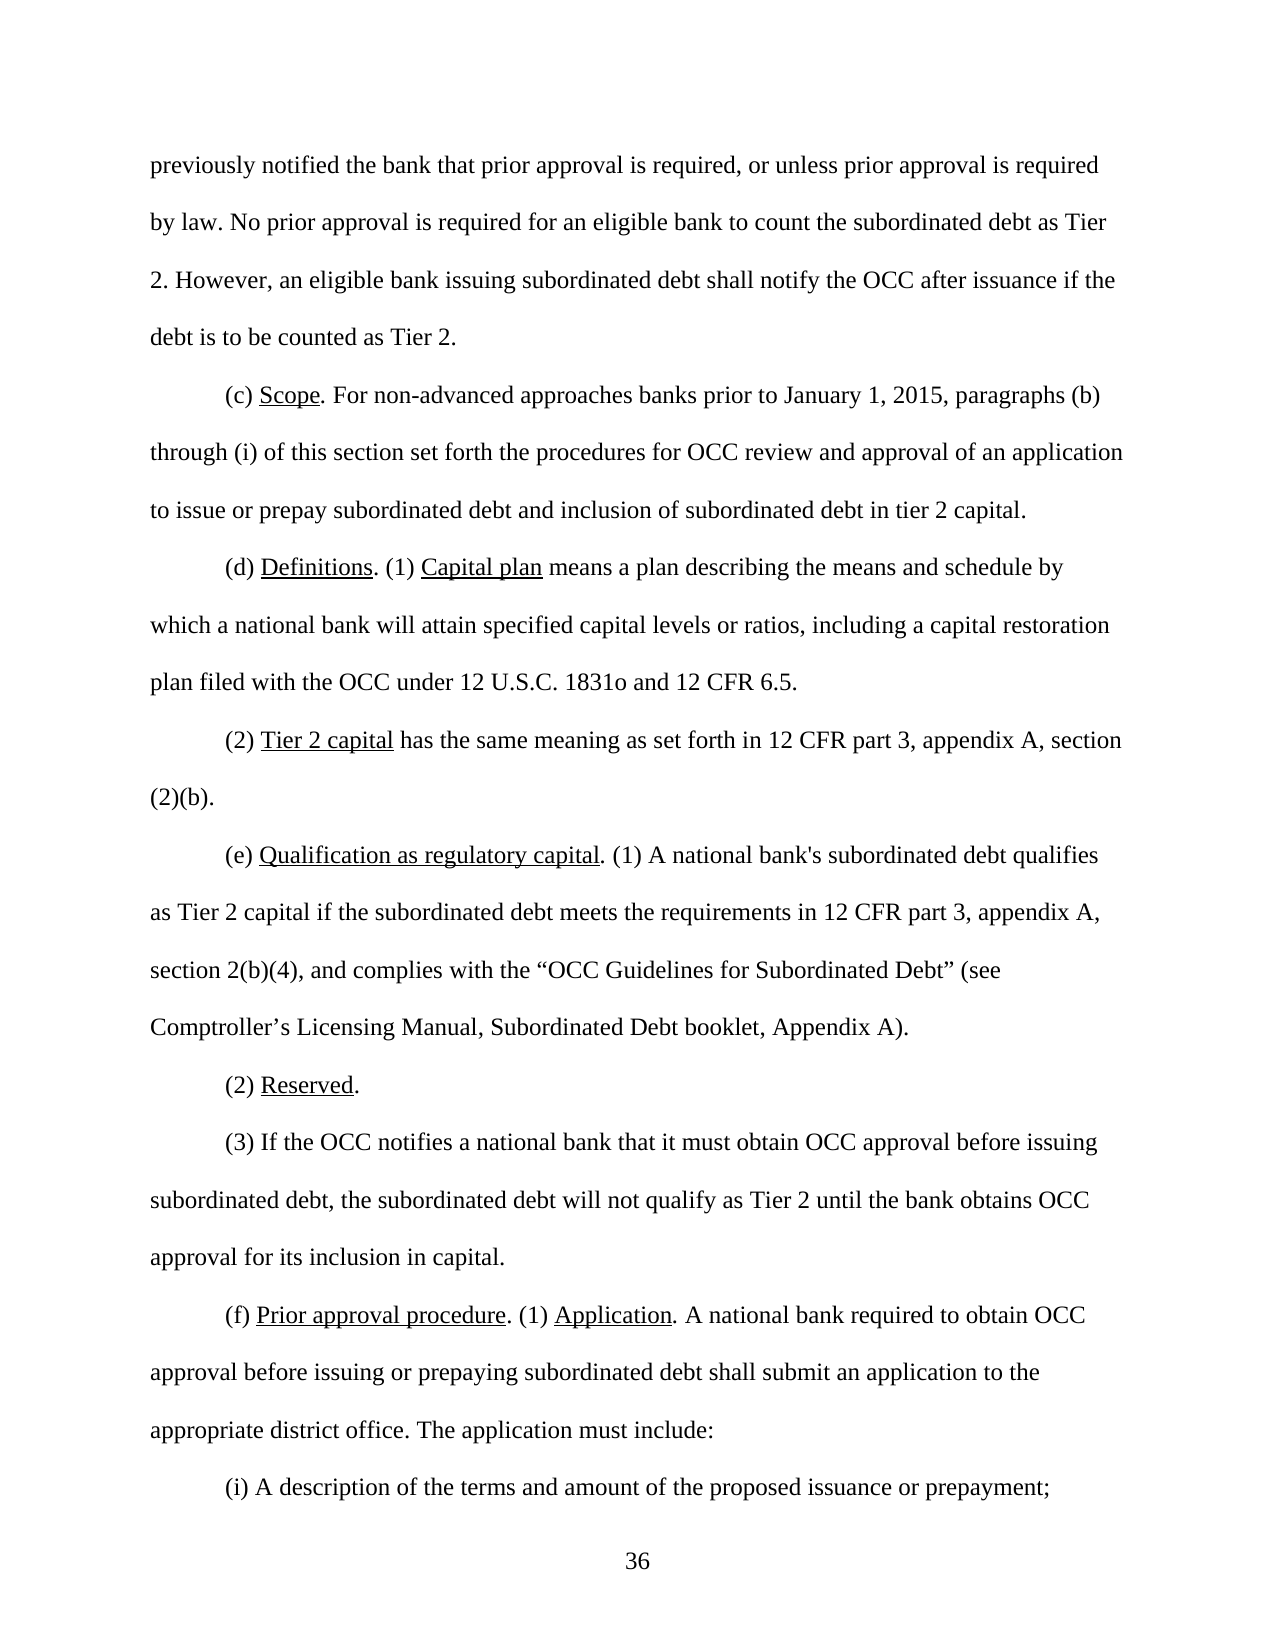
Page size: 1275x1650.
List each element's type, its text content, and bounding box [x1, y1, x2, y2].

text (c) Scope. For non-advanced approaches banks prior to January 1, 2015, paragraphs (b) through (i) of this section set forth the procedures for OCC review and approval of an application to issue or prepay subordinated debt and inclusion of subordinated debt in tier 2 capital. [150, 380, 1125, 524]
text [150, 150, 1125, 351]
text (2) Reserved. [150, 1070, 1125, 1099]
text (f) Prior approval procedure. (1) Application. A national bank required to obtain OCC approval before issuing or prepaying subordinated debt shall submit an application to the appropriate district office. The application must include: [150, 1300, 1125, 1444]
text (d) Definitions. (1) Capital plan means a plan describing the means and schedule by which a national bank will attain specified capital levels or ratios, including a capital restoration plan filed with the OCC under 12 U.S.C. 1831o and 12 CFR 6.5. [150, 552, 1125, 696]
text (e) Qualification as regulatory capital. (1) A national bank's subordinated debt qualifies as Tier 2 capital if the subordinated debt meets the requirements in 12 CFR part 3, appendix A, section 2(b)(4), and complies with the “OCC Guidelines for Subordinated Debt” (see Comptroller’s Licensing Manual, Subordinated Debt booklet, Appendix A). [150, 840, 1125, 1041]
text (3) If the OCC notifies a national bank that it must obtain OCC approval before issuing subordinated debt, the subordinated debt will not qualify as Tier 2 until the bank obtains OCC approval for its inclusion in capital. [150, 1127, 1125, 1271]
text (i) A description of the terms and amount of the proposed issuance or prepayment; [150, 1472, 1125, 1501]
text (2) Tier 2 capital has the same meaning as set forth in 12 CFR part 3, appendix A, section (2)(b). [150, 725, 1125, 811]
